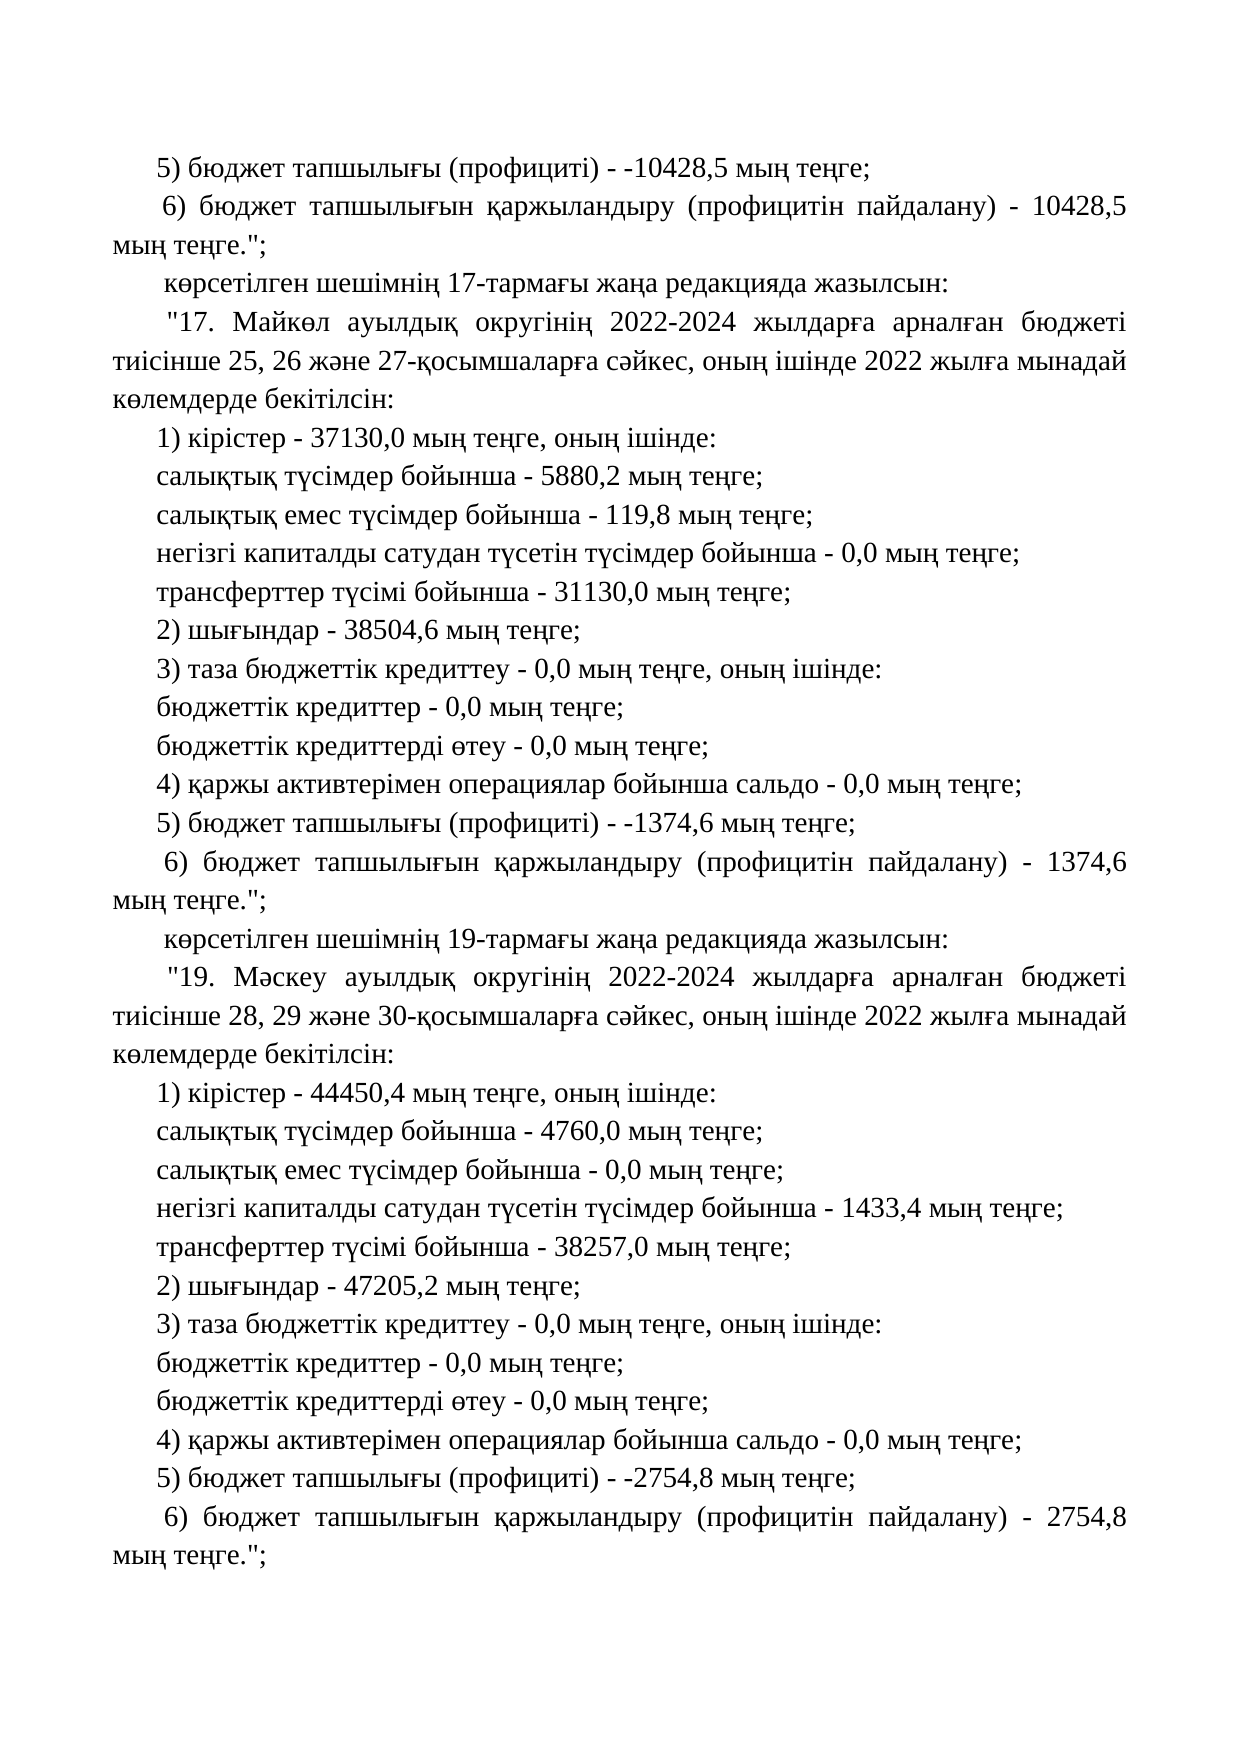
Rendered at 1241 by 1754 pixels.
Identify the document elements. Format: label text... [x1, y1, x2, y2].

text 6) бюджет тапшылығын қаржыландыру (профицитін пайдалану) - 1374,6 мың теңге."; [112, 844, 1128, 916]
text 1) кірістер - 37130,0 мың теңге, оның ішінде: [112, 420, 1128, 453]
text трансферттер түсімі бойынша - 31130,0 мың теңге; [112, 574, 1128, 607]
text трансферттер түсімі бойынша - 38257,0 мың теңге; [112, 1229, 1128, 1263]
text 6) бюджет тапшылығын қаржыландыру (профицитін пайдалану) - 2754,8 мың теңге."; [112, 1499, 1128, 1571]
text бюджеттік кредиттер - 0,0 мың теңге; [112, 689, 1128, 723]
text бюджеттік кредиттер - 0,0 мың теңге; [112, 1345, 1128, 1378]
text 4) қаржы активтерімен операциялар бойынша сальдо - 0,0 мың теңге; [112, 1422, 1128, 1455]
text 1) кірістер - 44450,4 мың теңге, оның ішінде: [112, 1075, 1128, 1108]
text 5) бюджет тапшылығы (профициті) - -2754,8 мың теңге; [112, 1460, 1128, 1494]
text 2) шығындар - 38504,6 мың теңге; [112, 612, 1128, 646]
text бюджеттік кредиттерді өтеу - 0,0 мың теңге; [112, 728, 1128, 762]
text 5) бюджет тапшылығы (профициті) - -10428,5 мың теңге; [112, 150, 1128, 183]
text салықтық түсімдер бойынша - 4760,0 мың теңге; [112, 1113, 1128, 1147]
text салықтық емес түсімдер бойынша - 119,8 мың теңге; [112, 497, 1128, 530]
text 6) бюджет тапшылығын қаржыландыру (профицитін пайдалану) - 10428,5 мың теңге."; [112, 188, 1128, 261]
text 4) қаржы активтерімен операциялар бойынша сальдо - 0,0 мың теңге; [112, 767, 1128, 800]
text "17. Майкөл ауылдық округінің 2022-2024 жылдарға арналған бюджеті тиісінше 25, 26 және 27-қосымшаларға сәйкес, оның ішінде 2022 жылға мынадай көлемдерде бекітілсін: [112, 304, 1128, 415]
text көрсетілген шешімнің 19-тармағы жаңа редакцияда жазылсын: [112, 921, 1128, 954]
text көрсетілген шешімнің 17-тармағы жаңа редакцияда жазылсын: [112, 266, 1128, 299]
text салықтық емес түсімдер бойынша - 0,0 мың теңге; [112, 1152, 1128, 1186]
text 5) бюджет тапшылығы (профициті) - -1374,6 мың теңге; [112, 805, 1128, 839]
text негізгі капиталды сатудан түсетін түсімдер бойынша - 1433,4 мың теңге; [112, 1191, 1128, 1224]
text салықтық түсімдер бойынша - 5880,2 мың теңге; [112, 458, 1128, 492]
text 3) таза бюджеттік кредиттеу - 0,0 мың теңге, оның ішінде: [112, 651, 1128, 684]
text "19. Мәскеу ауылдық округінің 2022-2024 жылдарға арналған бюджеті тиісінше 28, 29 және 30-қосымшаларға сәйкес, оның ішінде 2022 жылға мынадай көлемдерде бекітілсін: [112, 959, 1128, 1070]
text негізгі капиталды сатудан түсетін түсімдер бойынша - 0,0 мың теңге; [112, 535, 1128, 569]
text бюджеттік кредиттерді өтеу - 0,0 мың теңге; [112, 1383, 1128, 1417]
text 3) таза бюджеттік кредиттеу - 0,0 мың теңге, оның ішінде: [112, 1306, 1128, 1340]
text 2) шығындар - 47205,2 мың теңге; [112, 1268, 1128, 1301]
